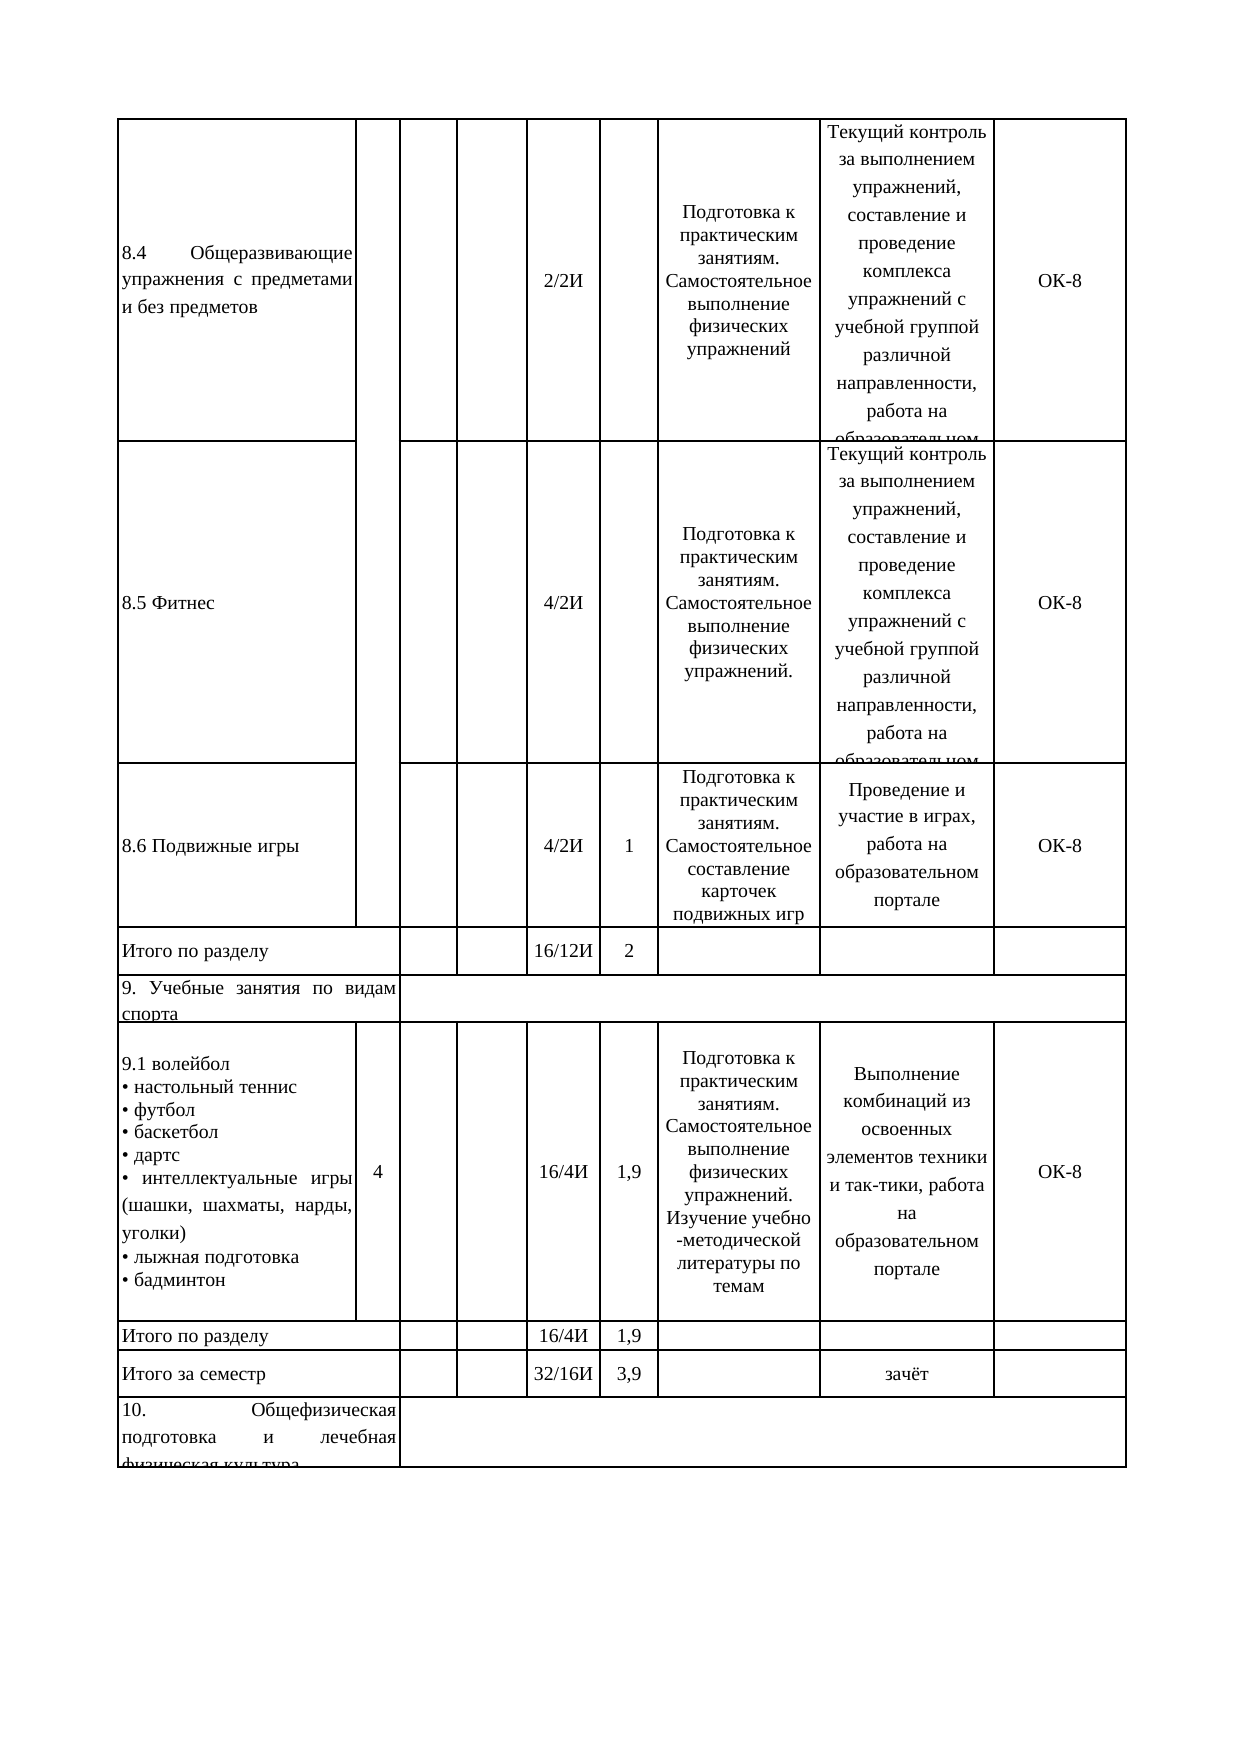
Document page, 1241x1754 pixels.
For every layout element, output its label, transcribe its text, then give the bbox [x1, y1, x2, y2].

table_cell [659, 1322, 819, 1349]
table_cell 1 [601, 764, 657, 926]
table_cell Подготовка к практическим занятиям. Самостоятельное выполнение физических упражнений. [659, 442, 819, 762]
table_cell зачёт [821, 1351, 993, 1396]
table_cell Проведение и участие в играх, работа на образовательном портале [821, 764, 993, 926]
table_cell [401, 1023, 456, 1320]
table_cell Выполнение комбинаций из освоенных элементов техники и так-тики, работа на образовательном портале [821, 1023, 993, 1320]
table_cell 10. Общефизическая подготовка и лечебная физическая культура [119, 1398, 399, 1466]
table_cell [995, 928, 1125, 973]
table_cell 1,9 [601, 1023, 657, 1320]
table_cell [601, 442, 657, 762]
table_cell [995, 1351, 1125, 1396]
table_cell Подготовка к практическим занятиям. Самостоятельное выполнение физических упражнений [659, 120, 819, 440]
table_cell [458, 120, 526, 440]
table_cell [401, 928, 456, 973]
table_cell ОК-8 [995, 764, 1125, 926]
table_cell 2/2И [528, 120, 599, 440]
table_cell 4/2И [528, 442, 599, 762]
table_cell 16/4И [528, 1023, 599, 1320]
table_cell Итого по разделу [119, 1322, 399, 1349]
table_cell 32/16И [528, 1351, 599, 1396]
table_cell [458, 764, 526, 926]
table_cell 9. Учебные занятия по видам спорта [119, 976, 399, 1021]
table_cell Текущий контроль за выполнением упражнений, составление и проведение комплекса упражнений с учебной группой различной направленности, работа на образовательном портале. [821, 442, 993, 762]
table_cell [401, 442, 456, 762]
table_cell 3,9 [601, 1351, 657, 1396]
table_cell [458, 928, 526, 973]
table_cell ОК-8 [995, 442, 1125, 762]
table_cell [401, 1398, 1125, 1466]
table_cell 9.1 волейбол • настольный теннис • футбол • баскетбол • дартс • интеллектуальные игры (шашки, шахматы, нарды, уголки) • лыжная подготовка • бадминтон [119, 1023, 355, 1320]
table_cell Итого за семестр [119, 1351, 399, 1396]
table_cell [601, 120, 657, 440]
table_cell [995, 1322, 1125, 1349]
table_cell [821, 928, 993, 973]
table_cell [458, 1322, 526, 1349]
table_cell [401, 120, 456, 440]
table_cell [458, 442, 526, 762]
table_cell [659, 928, 819, 973]
table_cell 8.5 Фитнес [119, 442, 355, 762]
table_cell 8.6 Подвижные игры [119, 764, 355, 926]
table_cell [401, 976, 1125, 1021]
table_cell 16/12И [528, 928, 599, 973]
table_cell [458, 1351, 526, 1396]
table_cell [401, 1351, 456, 1396]
table_cell 4 [357, 1023, 399, 1320]
table_cell [821, 1322, 993, 1349]
table_cell 1,9 [601, 1322, 657, 1349]
table_cell Подготовка к практическим занятиям. Самостоятельное составление карточек подвижных игр [659, 764, 819, 926]
table_cell [401, 1322, 456, 1349]
table_cell Итого по разделу [119, 928, 399, 973]
table_cell 8.4 Общеразвивающие упражнения с предметами и без предметов [119, 120, 355, 440]
table_cell 2 [601, 928, 657, 973]
table_cell Подготовка к практическим занятиям. Самостоятельное выполнение физических упражнений. Изучение учебно -методической литературы по темам [659, 1023, 819, 1320]
table_cell ОК-8 [995, 1023, 1125, 1320]
table_cell 16/4И [528, 1322, 599, 1349]
table_cell ОК-8 [995, 120, 1125, 440]
table_cell [401, 764, 456, 926]
table_cell [458, 1023, 526, 1320]
table_cell [659, 1351, 819, 1396]
table_cell 4/2И [528, 764, 599, 926]
